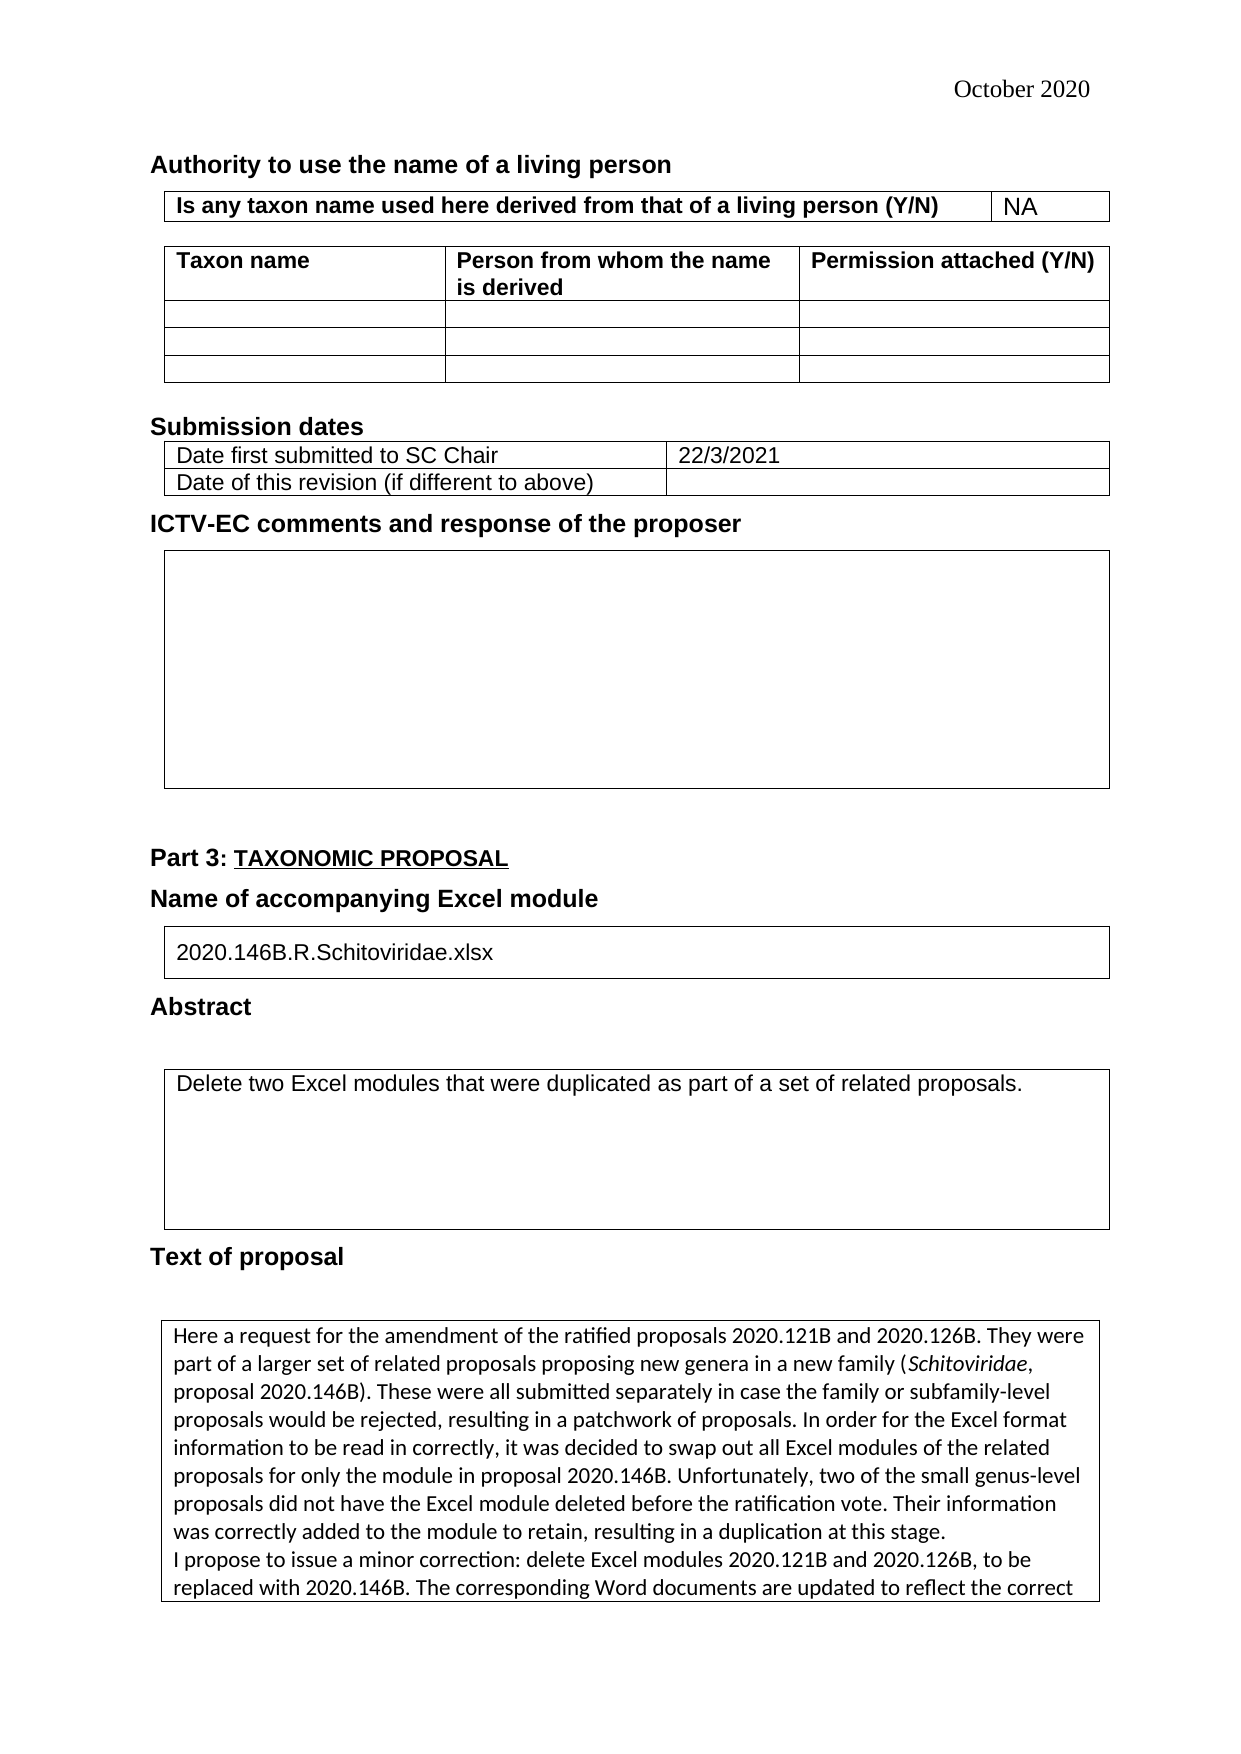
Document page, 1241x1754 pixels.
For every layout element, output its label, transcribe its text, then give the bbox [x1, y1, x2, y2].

text Submission dates [150, 412, 1090, 441]
table_cell [800, 301, 1109, 327]
table_header Delete two Excel modules that were duplicated as part of a set of related proposals. [165, 1070, 1109, 1228]
text ICTV-EC comments and response of the proposer [150, 509, 1090, 538]
table_cell Date of this revision (if different to above) [165, 469, 666, 495]
table_header NA [992, 192, 1109, 221]
table_cell [800, 356, 1109, 382]
table_header Date first submitted to SC Chair [165, 442, 666, 468]
table_cell [165, 328, 445, 354]
text Abstract [150, 992, 1090, 1020]
table_header Taxon name [165, 247, 445, 300]
table_header 2020.146B.R.Schitoviridae.xlsx [165, 927, 1109, 978]
text Text of proposal [150, 1242, 1090, 1271]
table_cell [446, 356, 799, 382]
table_header 22/3/2021 [667, 442, 1109, 468]
table_header [165, 551, 1109, 788]
table_cell [667, 469, 1109, 495]
table_cell [165, 356, 445, 382]
table_cell [446, 301, 799, 327]
table_cell [446, 328, 799, 354]
text Name of accompanying Excel module [150, 884, 1090, 913]
text Authority to use the name of a living person [150, 150, 1090, 179]
table_header Permission attached (Y/N) [800, 247, 1109, 300]
table_cell [800, 328, 1109, 354]
table_header Is any taxon name used here derived from that of a living person (Y/N) [165, 192, 991, 221]
text Part 3: TAXONOMIC PROPOSAL [150, 843, 1090, 872]
table_header Person from whom the name is derived [446, 247, 799, 300]
table_cell [165, 301, 445, 327]
table_header [150, 1283, 1111, 1602]
